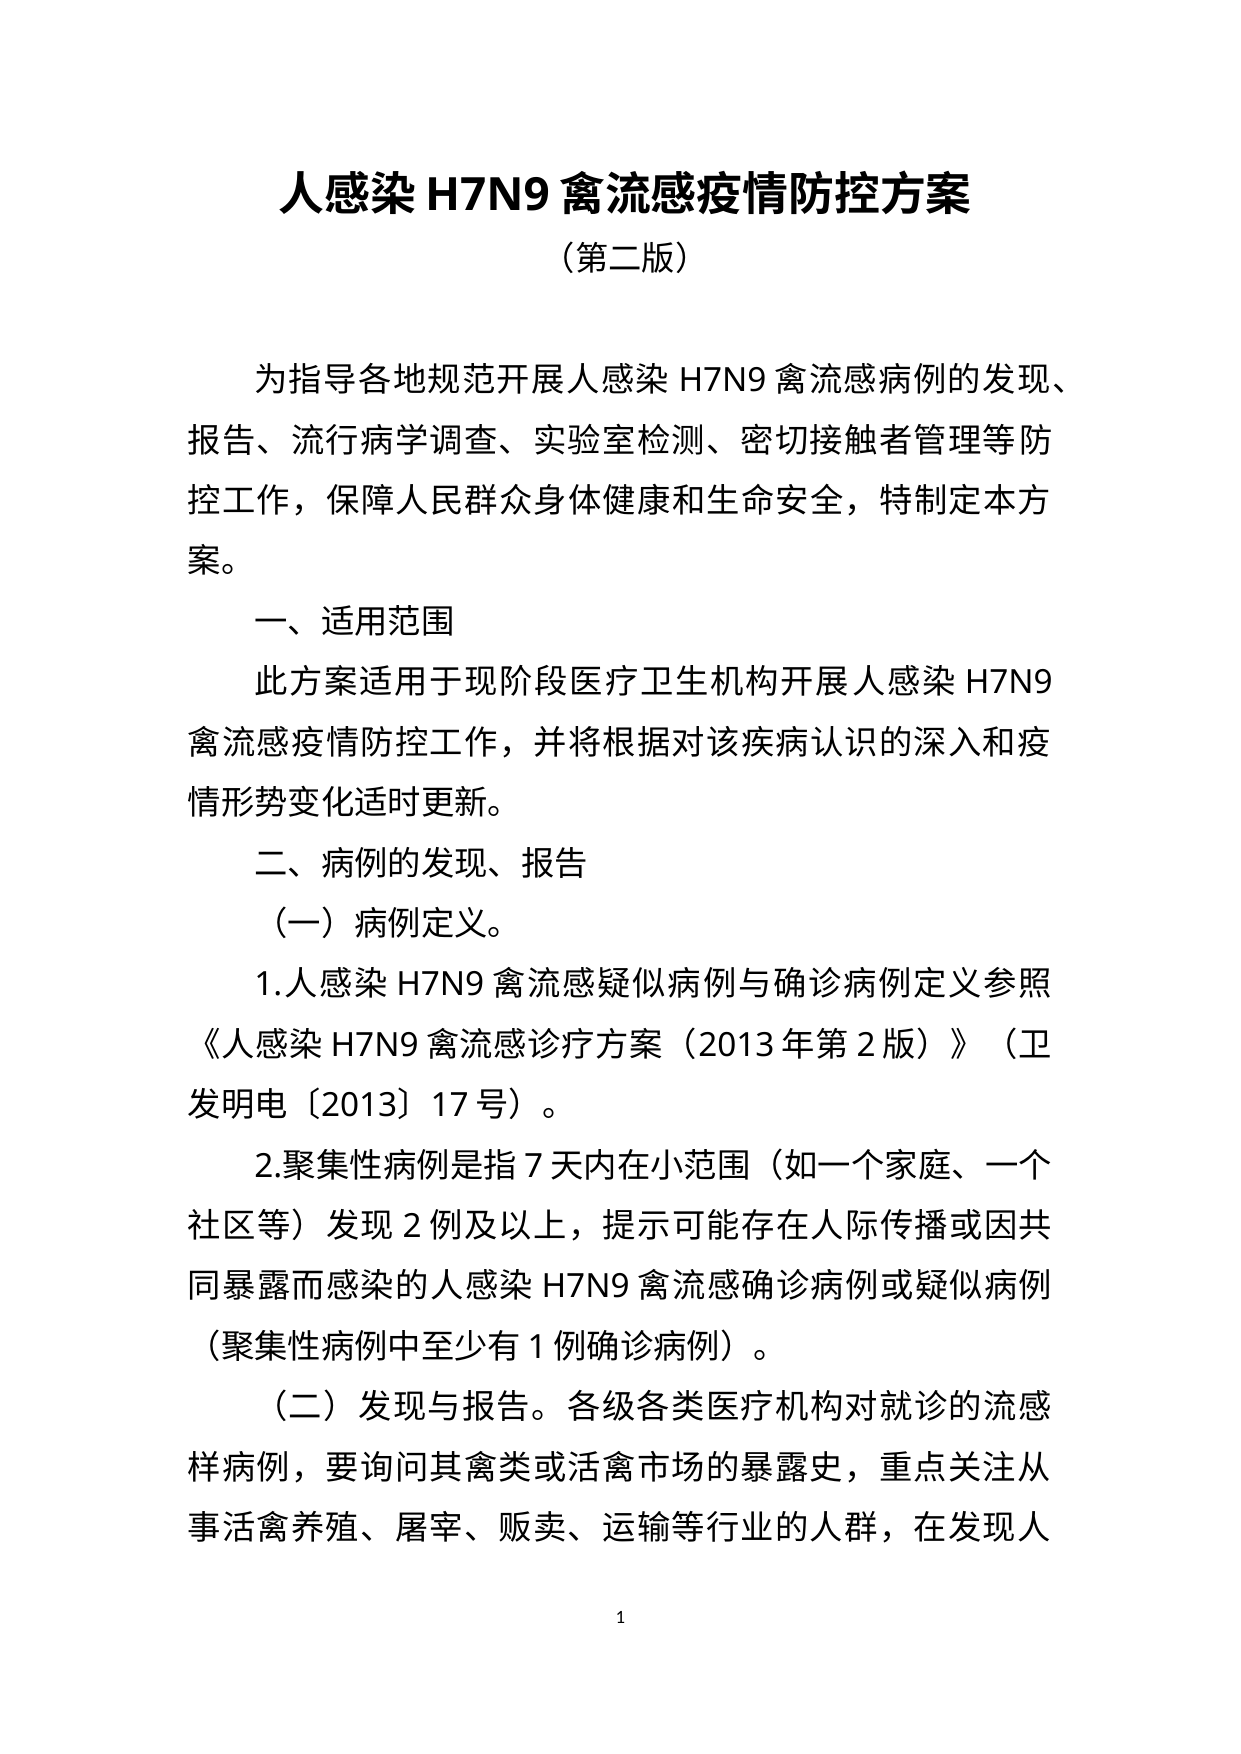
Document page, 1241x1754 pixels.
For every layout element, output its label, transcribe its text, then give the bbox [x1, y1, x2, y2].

text 为指导各地规范开展人感染H7N9禽流感病例的发现、报告、流行病学调查、实验室检测、密切接触者管理等防控工作，保障人民群众身体健康和生命安全，特制定本方案。 [187, 343, 1053, 585]
text 1.人感染H7N9禽流感疑似病例与确诊病例定义参照《人感染H7N9禽流感诊疗方案（2013年第2版）》（卫发明电〔2013〕17号）。 [187, 947, 1053, 1129]
text 人感染H7N9禽流感疫情防控方案 [187, 162, 1062, 222]
text 二、病例的发现、报告 [187, 827, 1053, 887]
text 一、适用范围 [187, 585, 1053, 645]
text 此方案适用于现阶段医疗卫生机构开展人感染H7N9禽流感疫情防控工作，并将根据对该疾病认识的深入和疫情形势变化适时更新。 [187, 645, 1053, 827]
text （一）病例定义。 [187, 887, 1053, 947]
text （第二版） [187, 222, 1062, 283]
text 2.聚集性病例是指7天内在小范围（如一个家庭、一个社区等）发现2例及以上，提示可能存在人际传播或因共同暴露而感染的人感染H7N9禽流感确诊病例或疑似病例（聚集性病例中至少有1例确诊病例）。 [187, 1129, 1053, 1370]
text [187, 1370, 1053, 1552]
